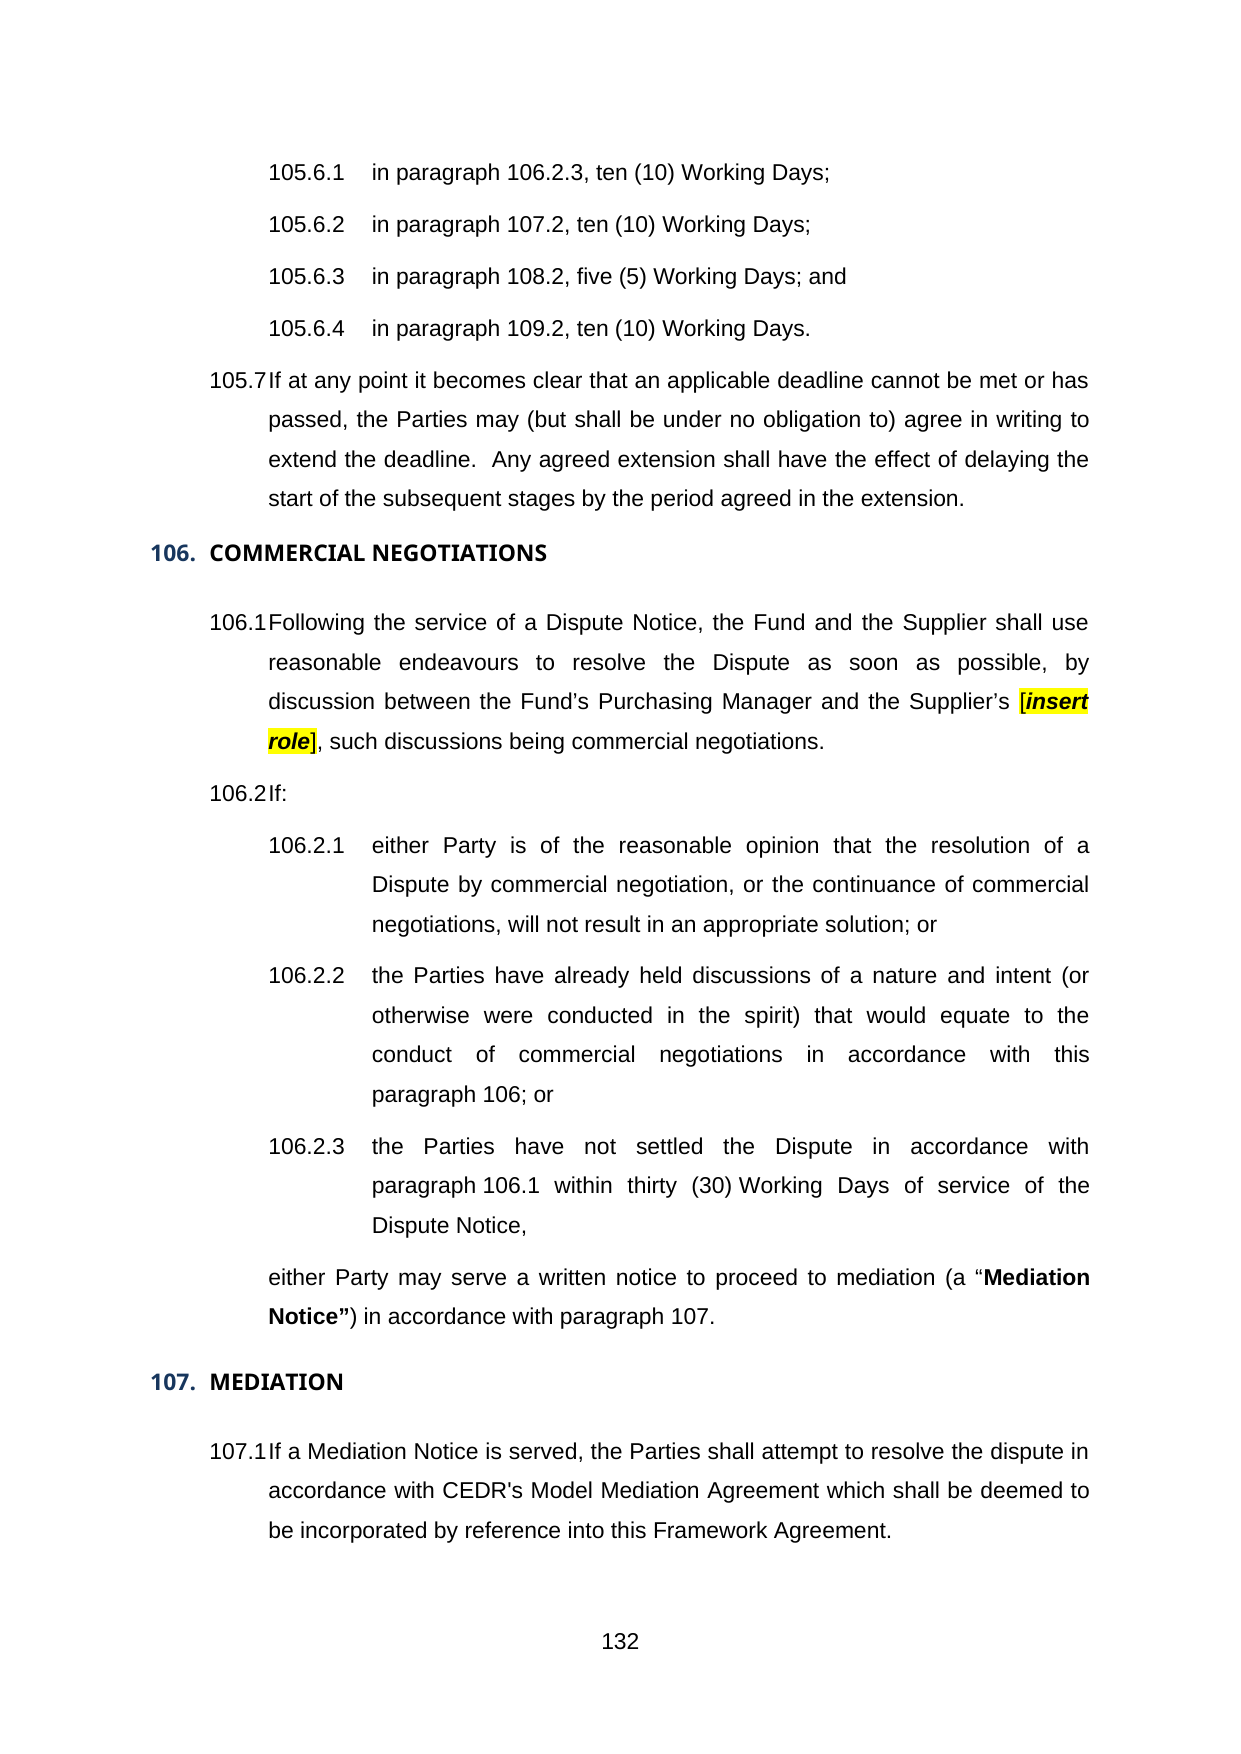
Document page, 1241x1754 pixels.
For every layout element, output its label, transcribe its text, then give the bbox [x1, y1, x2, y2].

text either Party is of the reasonable opinion that the resolution of a Dispute by commercial negotiation, or the continuance of commercial negotiations, will not result in an appropriate solution; or [268, 832, 1090, 937]
subtitle COMMERCIAL NEGOTIATIONS [150, 537, 1090, 568]
text the Parties have already held discussions of a nature and intent (or otherwise were conducted in the spirit) that would equate to the conduct of commercial negotiations in accordance with this paragraph 3; or [268, 962, 1090, 1107]
text in paragraph 6.2, ten (10) Working Days. [268, 315, 1090, 341]
text in paragraph 3.2.3, ten (10) Working Days; [268, 159, 1090, 185]
text in paragraph 5.2, five (5) Working Days; and [268, 263, 1090, 289]
text the Parties have not settled the Dispute in accordance with paragraph 3.1 within thirty (30) Working Days of service of the Dispute Notice, [268, 1133, 1090, 1238]
text Following the service of a Dispute Notice, the Fund and the Supplier shall use reasonable endeavours to resolve the Dispute as soon as possible, by discussion between the Fund’s Purchasing Manager and the Supplier’s [insert role], such discussions being commercial negotiations. [209, 609, 1090, 754]
subtitle MEDIATION [150, 1366, 1090, 1397]
text in paragraph 4.2, ten (10) Working Days; [268, 211, 1090, 237]
text If: [209, 779, 1090, 806]
text If at any point it becomes clear that an applicable deadline cannot be met or has passed, the Parties may (but shall be under no obligation to) agree in writing to extend the deadline. Any agreed extension shall have the effect of delaying the start of the subsequent stages by the period agreed in the extension. [209, 367, 1090, 512]
text either Party may serve a written notice to proceed to mediation (a “Mediation Notice”) in accordance with paragraph 4. [268, 1264, 1090, 1330]
text If a Mediation Notice is served, the Parties shall attempt to resolve the dispute in accordance with CEDR's Model Mediation Agreement which shall be deemed to be incorporated by reference into this Framework Agreement. [209, 1438, 1090, 1543]
